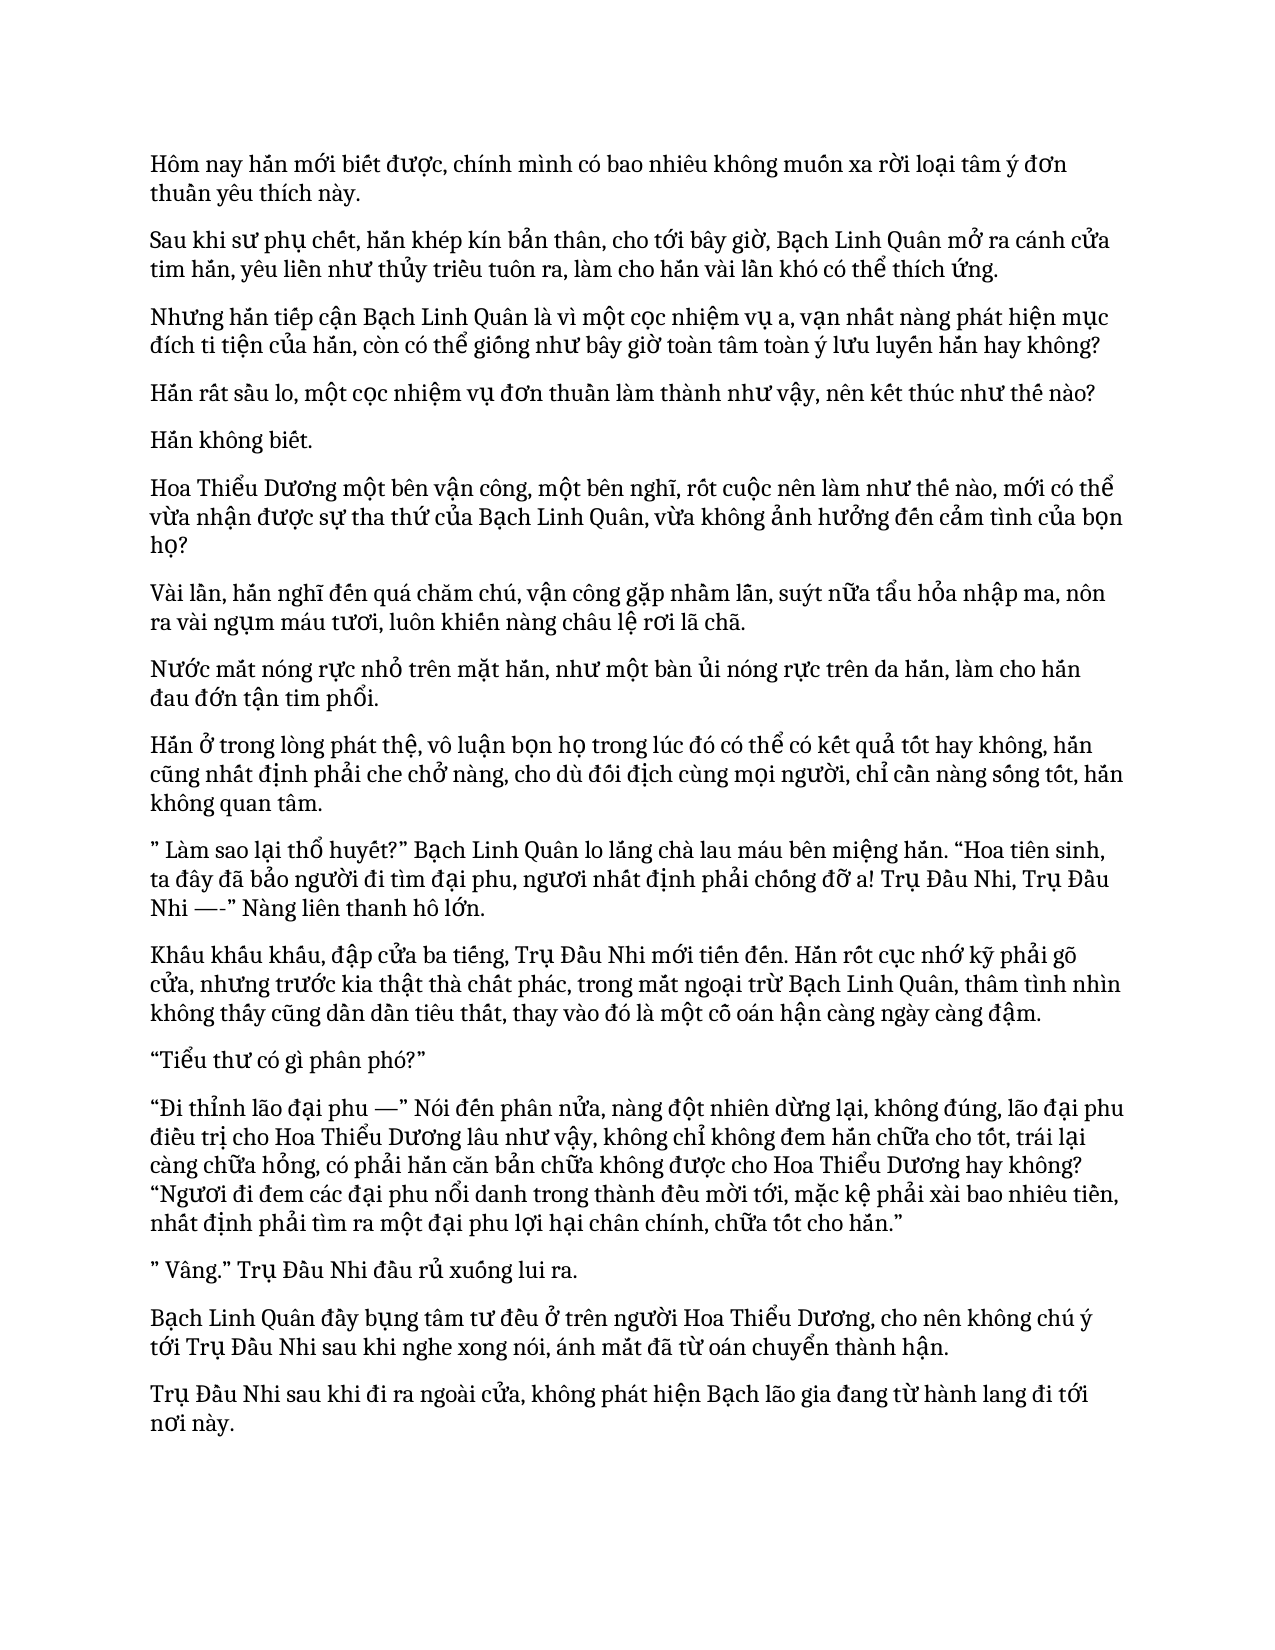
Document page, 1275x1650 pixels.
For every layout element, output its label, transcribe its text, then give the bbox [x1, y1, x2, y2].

text Nước mắt nóng rực nhỏ trên mặt hắn, như một bàn ủi nóng rực trên da hắn, làm cho hắn đau đớn tận tim phổi. [150, 655, 1125, 712]
text Hoa Thiểu Dương một bên vận công, một bên nghĩ, rốt cuộc nên làm như thế nào, mới có thể vừa nhận được sự tha thứ của Bạch Linh Quân, vừa không ảnh hưởng đến cảm tình của bọn họ? [150, 474, 1125, 560]
text Sau khi sư phụ chết, hắn khép kín bản thân, cho tới bây giờ, Bạch Linh Quân mở ra cánh cửa tim hắn, yêu liền như thủy triều tuôn ra, làm cho hắn vài lần khó có thể thích ứng. [150, 226, 1125, 284]
text “Tiểu thư có gì phân phó?” [150, 1046, 1125, 1075]
text Bạch Linh Quân đầy bụng tâm tư đều ở trên người Hoa Thiểu Dương, cho nên không chú ý tới Trụ Đầu Nhi sau khi nghe xong nói, ánh mắt đã từ oán chuyển thành hận. [150, 1304, 1125, 1361]
text Khấu khấu khấu, đập cửa ba tiếng, Trụ Đầu Nhi mới tiến đến. Hắn rốt cục nhớ kỹ phải gõ cửa, nhưng trước kia thật thà chất phác, trong mắt ngoại trừ Bạch Linh Quân, thâm tình nhìn không thấy cũng dần dần tiêu thất, thay vào đó là một cỗ oán hận càng ngày càng đậm. [150, 941, 1125, 1027]
text Hắn rất sầu lo, một cọc nhiệm vụ đơn thuần làm thành như vậy, nên kết thúc như thế nào? [150, 379, 1125, 407]
text Hắn ở trong lòng phát thệ, vô luận bọn họ trong lúc đó có thể có kết quả tốt hay không, hắn cũng nhất định phải che chở nàng, cho dù đối địch cùng mọi người, chỉ cần nàng sống tốt, hắn không quan tâm. [150, 731, 1125, 817]
text Trụ Đầu Nhi sau khi đi ra ngoài cửa, không phát hiện Bạch lão gia đang từ hành lang đi tới nơi này. [150, 1380, 1125, 1437]
text ” Làm sao lại thổ huyết?” Bạch Linh Quân lo lắng chà lau máu bên miệng hắn. “Hoa tiên sinh, ta đây đã bảo người đi tìm đại phu, ngươi nhất định phải chống đỡ a! Trụ Đầu Nhi, Trụ Đầu Nhi —-” Nàng liên thanh hô lớn. [150, 836, 1125, 922]
text Vài lần, hắn nghĩ đến quá chăm chú, vận công gặp nhầm lẫn, suýt nữa tẩu hỏa nhập ma, nôn ra vài ngụm máu tươi, luôn khiến nàng châu lệ rơi lã chã. [150, 579, 1125, 636]
text Nhưng hắn tiếp cận Bạch Linh Quân là vì một cọc nhiệm vụ a, vạn nhất nàng phát hiện mục đích ti tiện của hắn, còn có thể giống như bây giờ toàn tâm toàn ý lưu luyến hắn hay không? [150, 302, 1125, 360]
text “Đi thỉnh lão đại phu —” Nói đến phân nửa, nàng đột nhiên dừng lại, không đúng, lão đại phu điều trị cho Hoa Thiểu Dương lâu như vậy, không chỉ không đem hắn chữa cho tốt, trái lại càng chữa hỏng, có phải hắn căn bản chữa không được cho Hoa Thiểu Dương hay không? “Ngươi đi đem các đại phu nổi danh trong thành đều mời tới, mặc kệ phải xài bao nhiêu tiền, nhất định phải tìm ra một đại phu lợi hại chân chính, chữa tốt cho hắn.” [150, 1094, 1125, 1237]
text Hôm nay hắn mới biết được, chính mình có bao nhiêu không muốn xa rời loại tâm ý đơn thuần yêu thích này. [150, 150, 1125, 207]
text Hắn không biết. [150, 426, 1125, 455]
text ” Vâng.” Trụ Đầu Nhi đầu rủ xuống lui ra. [150, 1256, 1125, 1285]
